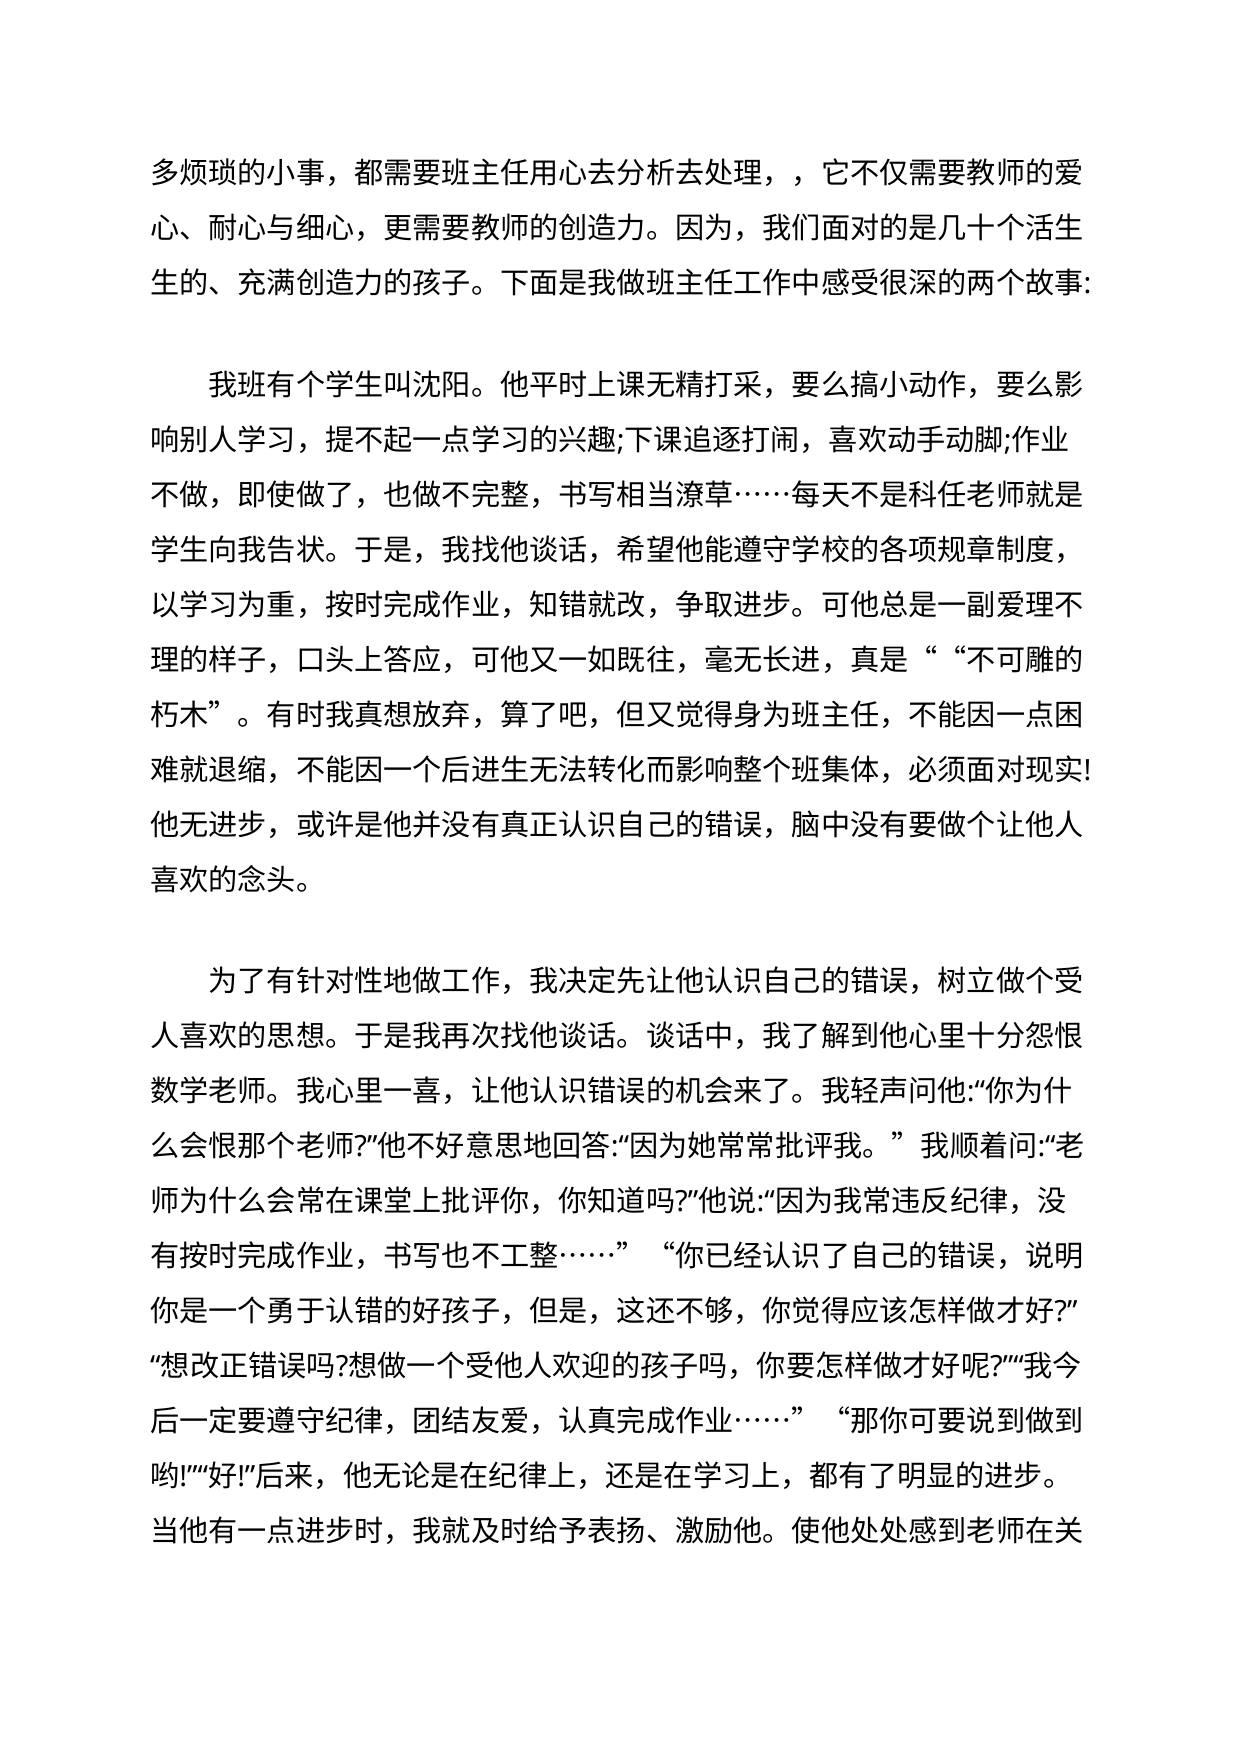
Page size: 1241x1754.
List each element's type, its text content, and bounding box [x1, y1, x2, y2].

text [150, 150, 1090, 302]
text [150, 958, 1090, 1550]
text 我班有个学生叫沈阳。他平时上课无精打采，要么搞小动作，要么影响别人学习，提不起一点学习的兴趣;下课追逐打闹，喜欢动手动脚;作业不做，即使做了，也做不完整，书写相当潦草……每天不是科任老师就是学生向我告状。于是，我找他谈话，希望他能遵守学校的各项规章制度，以学习为重，按时完成作业，知错就改，争取进步。可他总是一副爱理不理的样子，口头上答应，可他又一如既往，毫无长进，真是““不可雕的朽木”。有时我真想放弃，算了吧，但又觉得身为班主任，不能因一点困难就退缩，不能因一个后进生无法转化而影响整个班集体，必须面对现实!他无进步，或许是他并没有真正认识自己的错误，脑中没有要做个让他人喜欢的念头。 [150, 362, 1090, 898]
